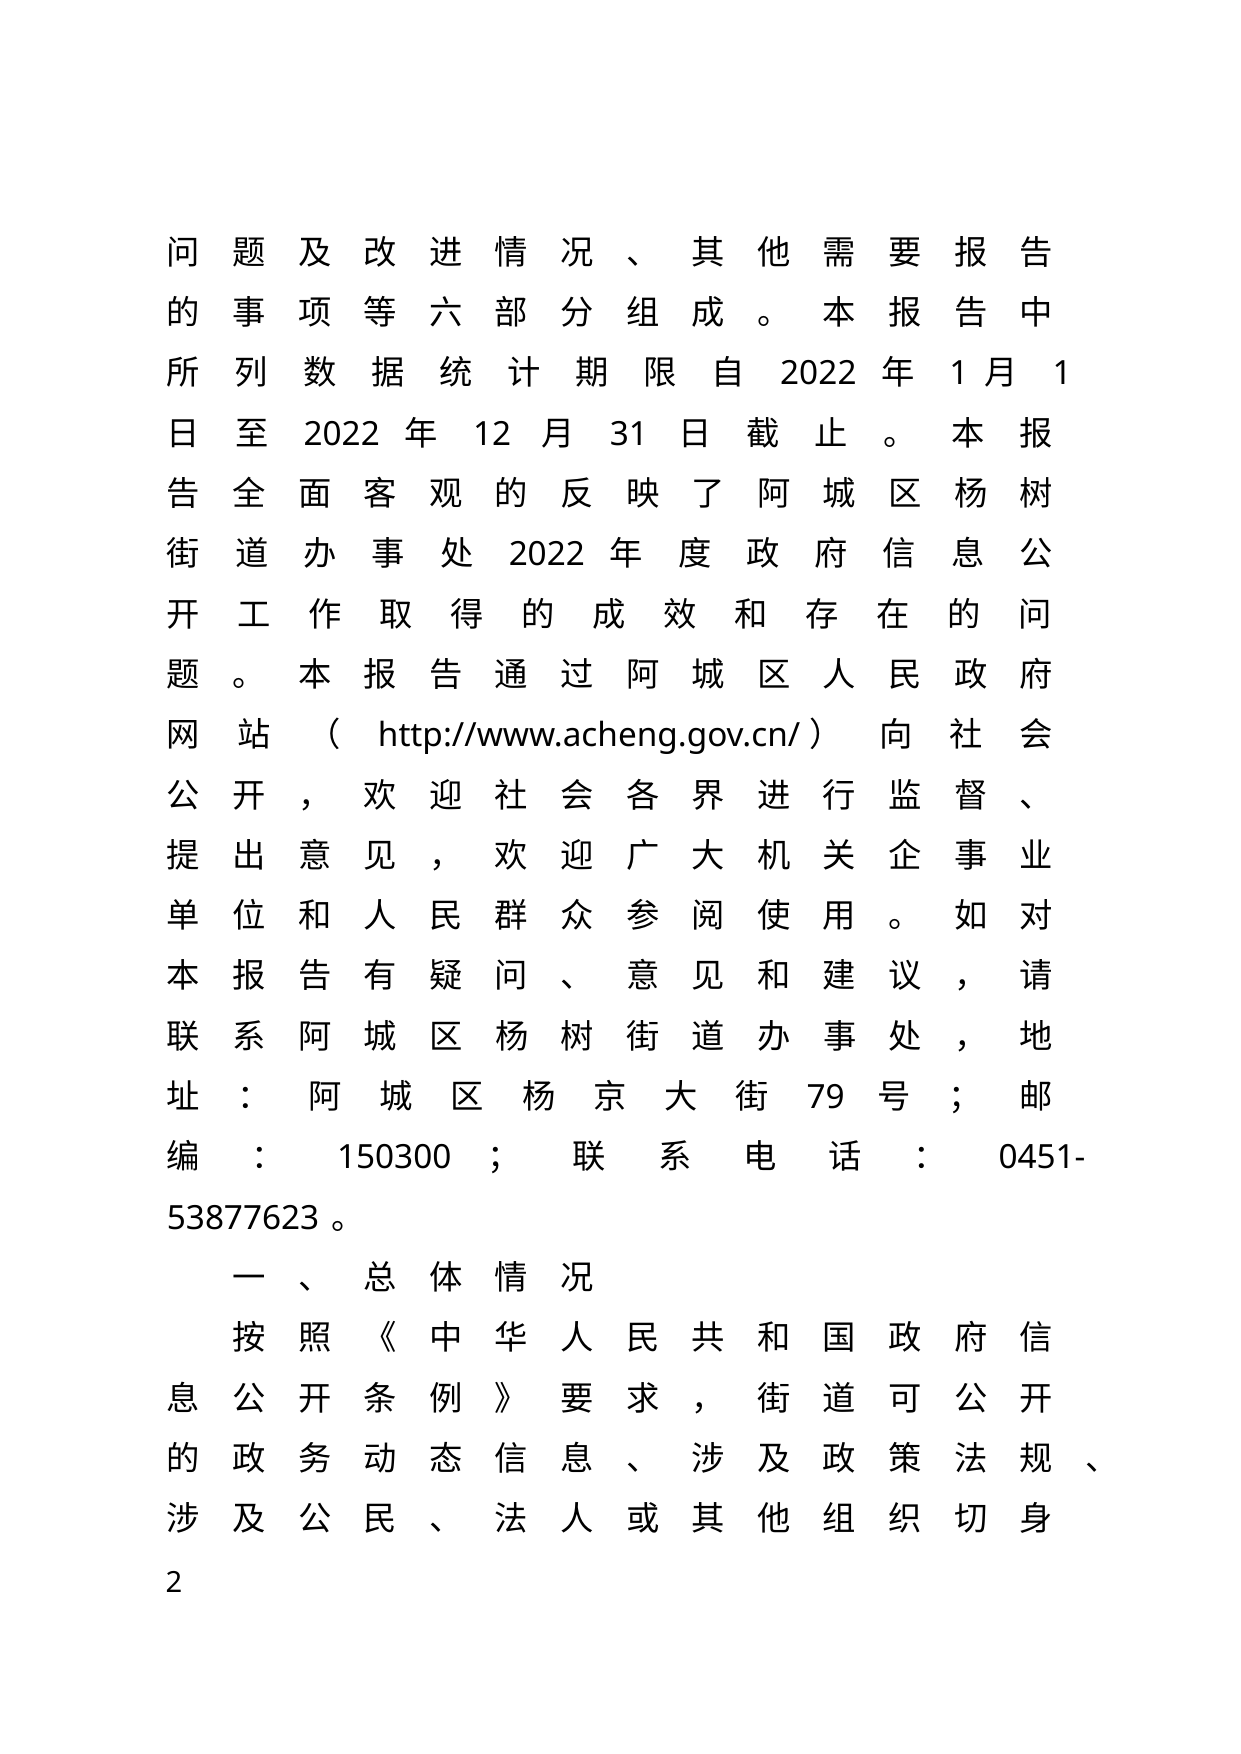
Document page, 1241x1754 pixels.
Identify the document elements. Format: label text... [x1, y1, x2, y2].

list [167, 219, 1085, 1245]
list 一、总体情况 [167, 1245, 1085, 1305]
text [167, 1305, 1085, 1546]
